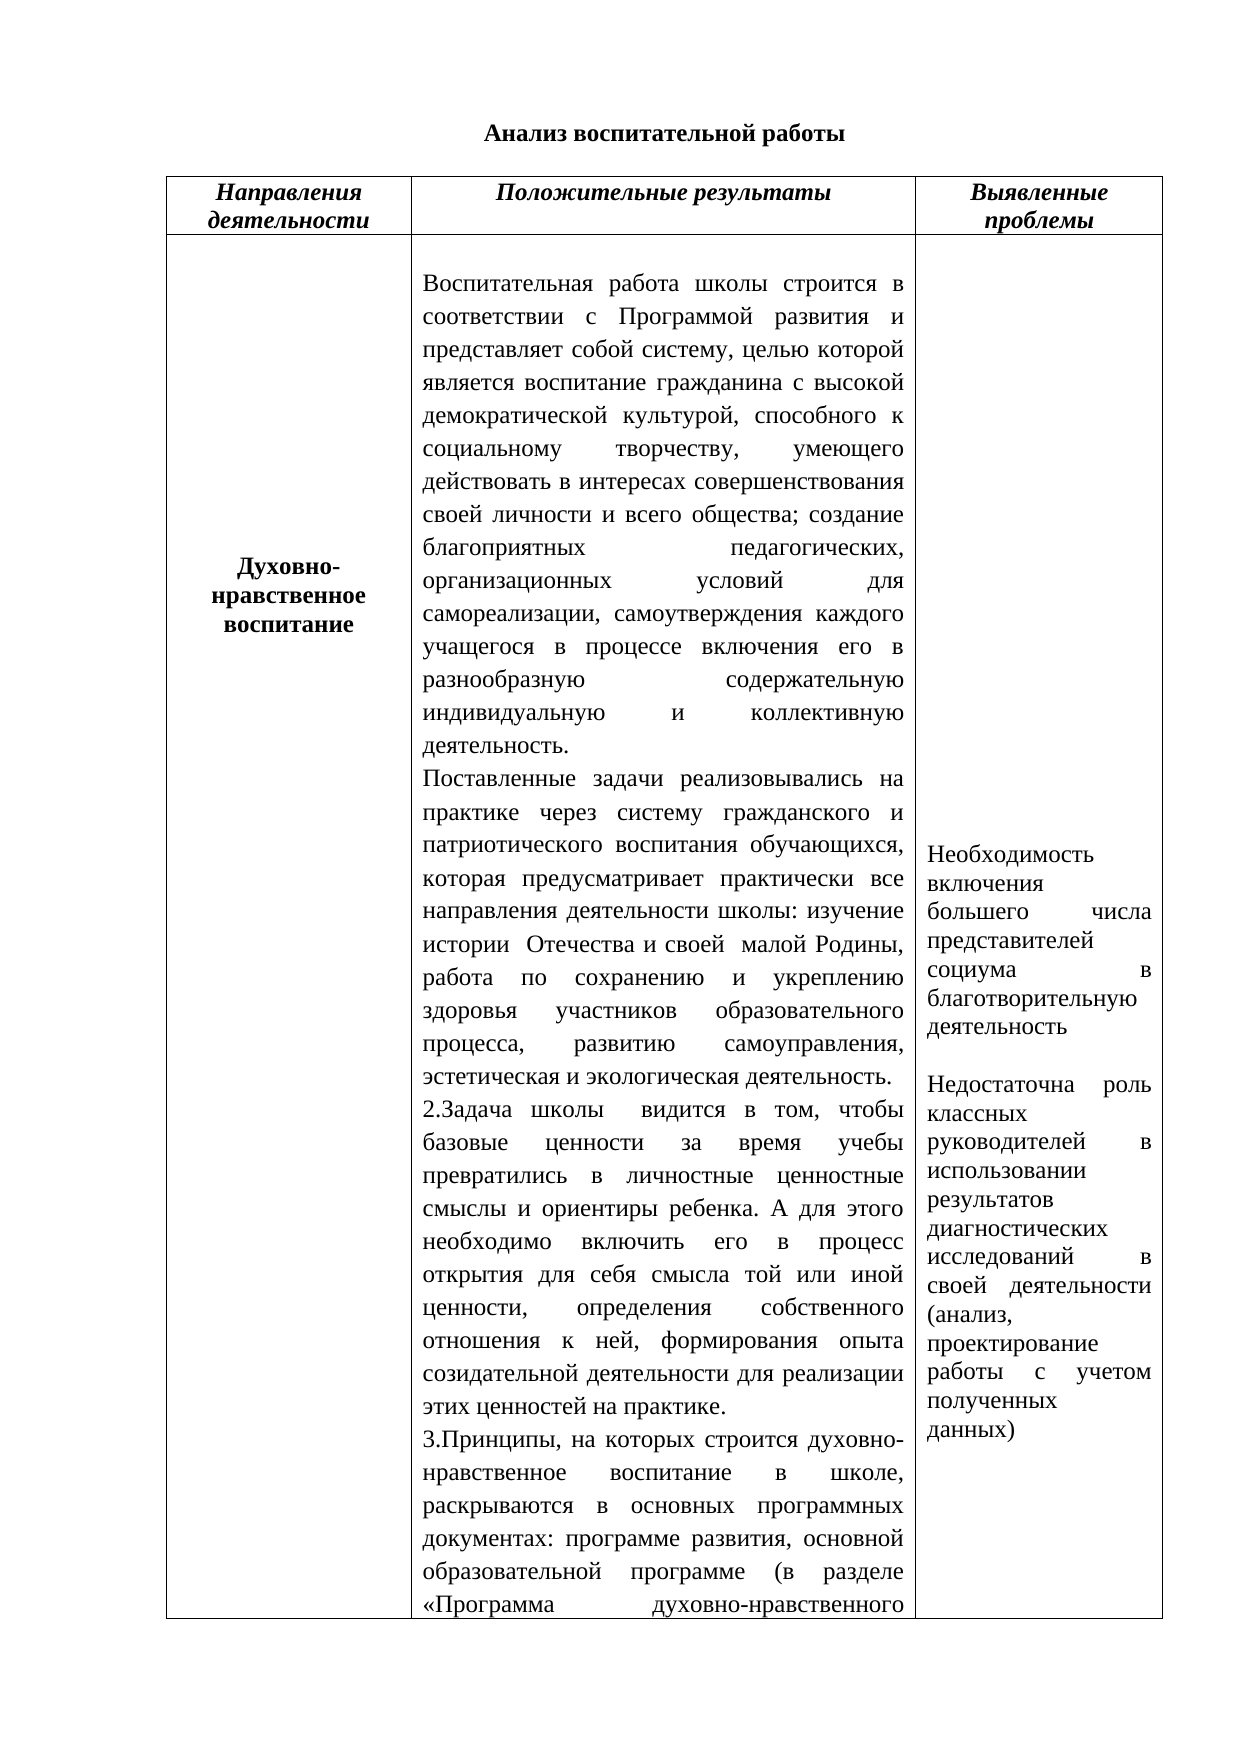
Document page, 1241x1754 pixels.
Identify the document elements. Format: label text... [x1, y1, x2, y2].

text Анализ воспитательной работы [177, 118, 1152, 147]
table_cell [167, 235, 411, 1618]
table_header Положительные результаты [412, 177, 915, 234]
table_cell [916, 235, 1162, 1618]
table_header Направления деятельности [167, 177, 411, 234]
table_header Выявленные проблемы [916, 177, 1162, 234]
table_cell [412, 235, 915, 1618]
